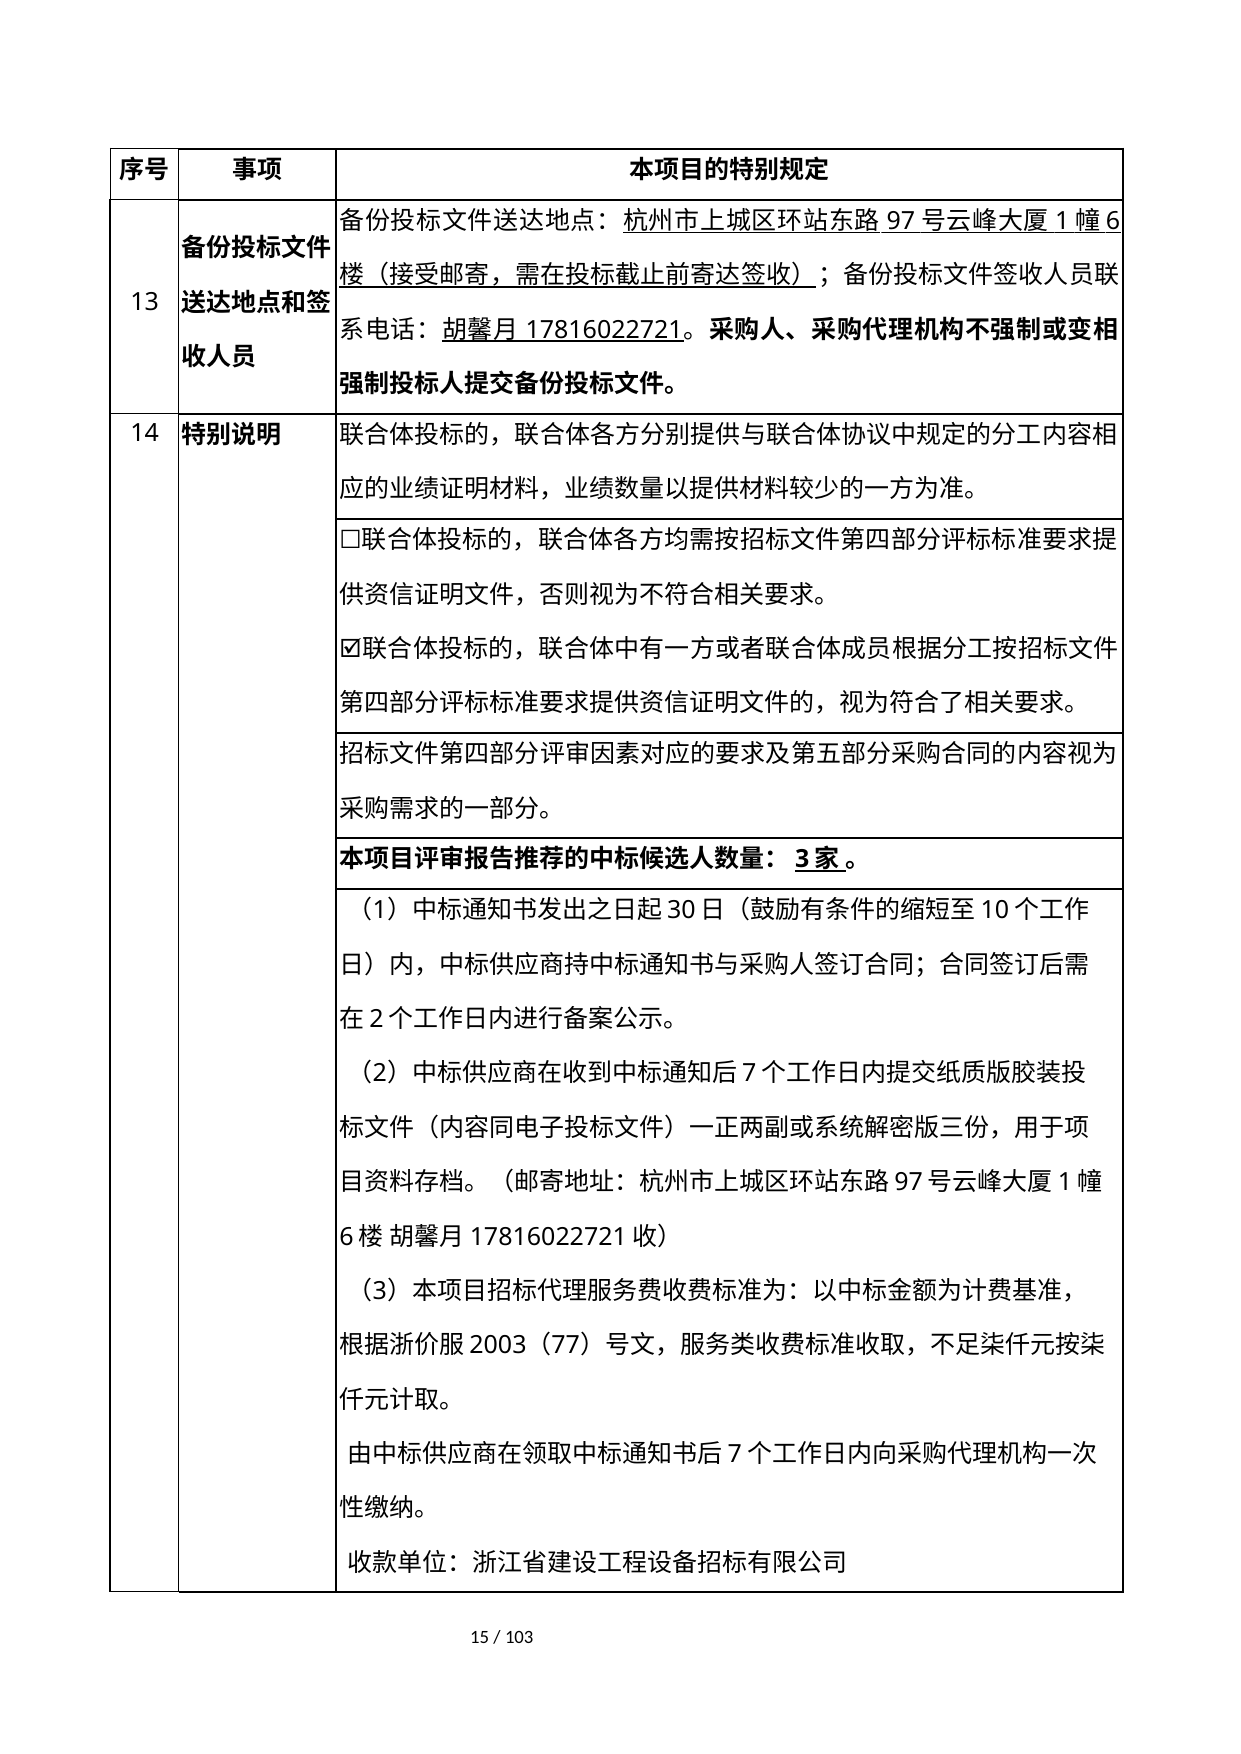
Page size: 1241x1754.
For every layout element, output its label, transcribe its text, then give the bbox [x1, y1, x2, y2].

table_cell ☐联合体投标的，联合体各方均需按招标文件第四部分评标标准要求提供资信证明文件，否则视为不符合相关要求。 联合体投标的，联合体中有一方或者联合体成员根据分工按招标文件第四部分评标标准要求提供资信证明文件的，视为符合了相关要求。 [337, 520, 1122, 732]
table_cell 13 [111, 200, 178, 412]
table_cell 备份投标文件送达地点：杭州市上城区环站东路97号云峰大厦1幢6楼（接受邮寄，需在投标截止前寄达签收）；备份投标文件签收人员联系电话：胡馨月 17816022721。采购人、采购代理机构不强制或变相强制投标人提交备份投标文件。 [337, 201, 1122, 412]
table_header 事项 [179, 150, 335, 198]
table_cell 本项目评审报告推荐的中标候选人数量： 3家 。 [337, 839, 1122, 888]
table_header 本项目的特别规定 [337, 150, 1122, 198]
table_cell 招标文件第四部分评审因素对应的要求及第五部分采购合同的内容视为采购需求的一部分。 [337, 734, 1122, 837]
table_cell 联合体投标的，联合体各方分别提供与联合体协议中规定的分工内容相应的业绩证明材料，业绩数量以提供材料较少的一方为准。 [337, 415, 1122, 518]
table_cell 备份投标文件送达地点和签收人员 [179, 201, 335, 412]
table_cell 14 [111, 414, 178, 1591]
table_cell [337, 890, 1122, 1591]
table_cell 特别说明 [179, 415, 335, 1591]
table_header 序号 [111, 149, 178, 198]
